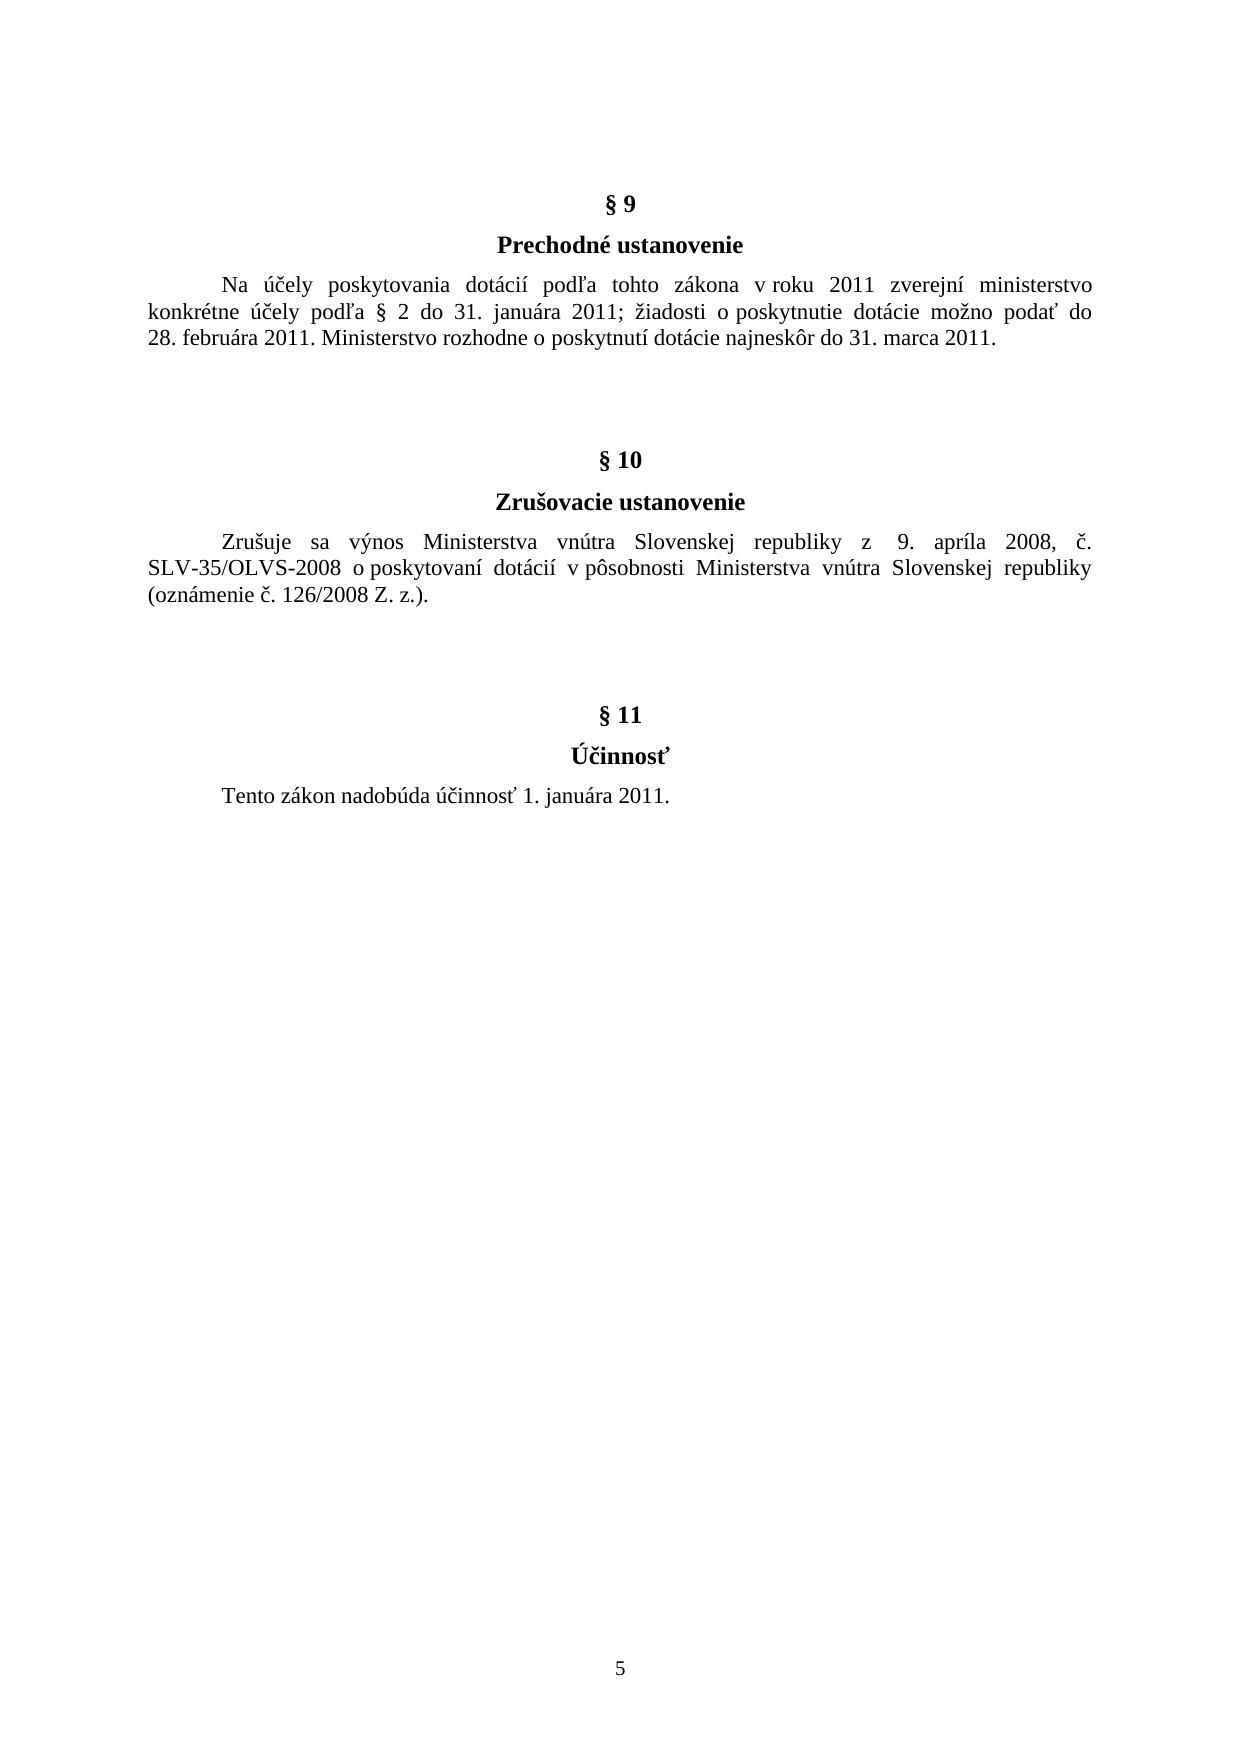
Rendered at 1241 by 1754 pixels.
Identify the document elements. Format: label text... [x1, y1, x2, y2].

text § 9 [148, 189, 1092, 218]
text Zrušuje sa výnos Ministerstva vnútra Slovenskej republiky z 9. apríla 2008, č. SLV-35/OLVS-2008 o poskytovaní dotácií v pôsobnosti Ministerstva vnútra Slovenskej republiky (oznámenie č. 126/2008 Z. z.). [148, 528, 1092, 607]
text Zrušovacie ustanovenie [148, 487, 1092, 516]
text Na účely poskytovania dotácií podľa tohto zákona v roku 2011 zverejní ministerstvo konkrétne účely podľa § 2 do 31. januára 2011; žiadosti o poskytnutie dotácie možno podať do 28. februára 2011. Ministerstvo rozhodne o poskytnutí dotácie najneskôr do 31. marca 2011. [148, 271, 1092, 351]
text Účinnosť [148, 741, 1092, 770]
text § 10 [148, 446, 1092, 474]
text § 11 [148, 700, 1092, 728]
text Prechodné ustanovenie [148, 230, 1092, 259]
text Tento zákon nadobúda účinnosť 1. januára 2011. [148, 782, 1092, 808]
